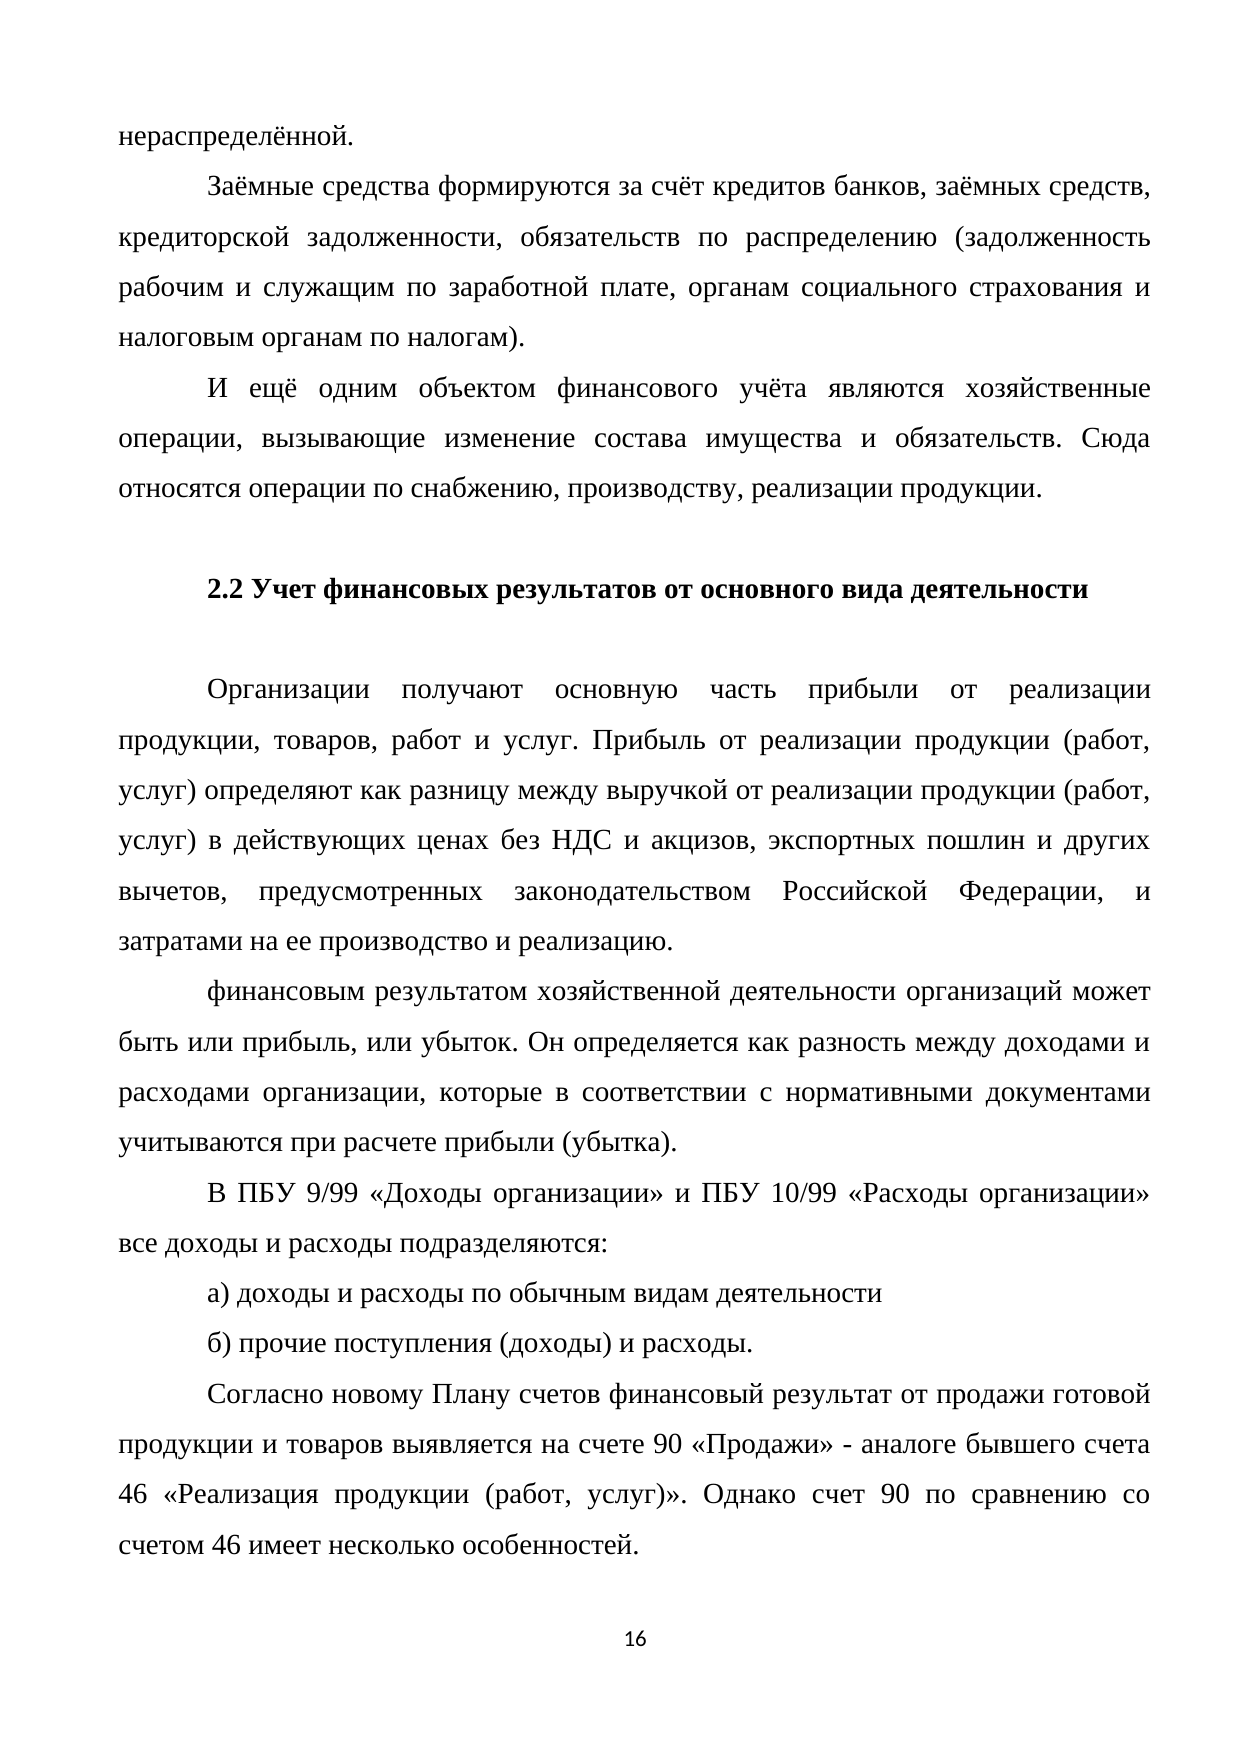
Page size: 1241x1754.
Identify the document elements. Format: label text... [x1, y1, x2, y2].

text Организации получают основную часть прибыли от реализации продукции, товаров, работ и услуг. Прибыль от реализации продукции (работ, услуг) определяют как разницу между выручкой от реализации продукции (работ, услуг) в действующих ценах без НДС и акцизов, экспортных пошлин и других вычетов, предусмотренных законодательством Российской Федерации, и затратами на ее производство и реализацию. [118, 672, 1152, 957]
text нераспределённой. [118, 118, 1152, 152]
text Согласно новому Плану счетов финансовый результат от продажи готовой продукции и товаров выявляется на счете 90 «Продажи» - аналоге бывшего счета 46 «Реализация продукции (работ, услуг)». Однако счет 90 по сравнению со счетом 46 имеет несколько особенностей. [118, 1376, 1152, 1560]
text Заёмные средства формируются за счёт кредитов банков, заёмных средств, кредиторской задолженности, обязательств по распределению (задолженность рабочим и служащим по заработной плате, органам социального страхования и налоговым органам по налогам). [118, 168, 1152, 353]
text В ПБУ 9/99 «Доходы организации» и ПБУ 10/99 «Расходы организации» все доходы и расходы подразделяются: [118, 1175, 1152, 1258]
text б) прочие поступления (доходы) и расходы. [118, 1326, 1152, 1359]
text финансовым результатом хозяйственной деятельности организаций может быть или прибыль, или убыток. Он определяется как разность между доходами и расходами организации, которые в соответствии с нормативными документами учитываются при расчете прибыли (убытка). [118, 973, 1152, 1158]
text 2.2 Учет финансовых результатов от основного вида деятельности [118, 571, 1152, 604]
text а) доходы и расходы по обычным видам деятельности [118, 1275, 1152, 1309]
text И ещё одним объектом финансового учёта являются хозяйственные операции, вызывающие изменение состава имущества и обязательств. Сюда относятся операции по снабжению, производству, реализации продукции. [118, 370, 1152, 504]
